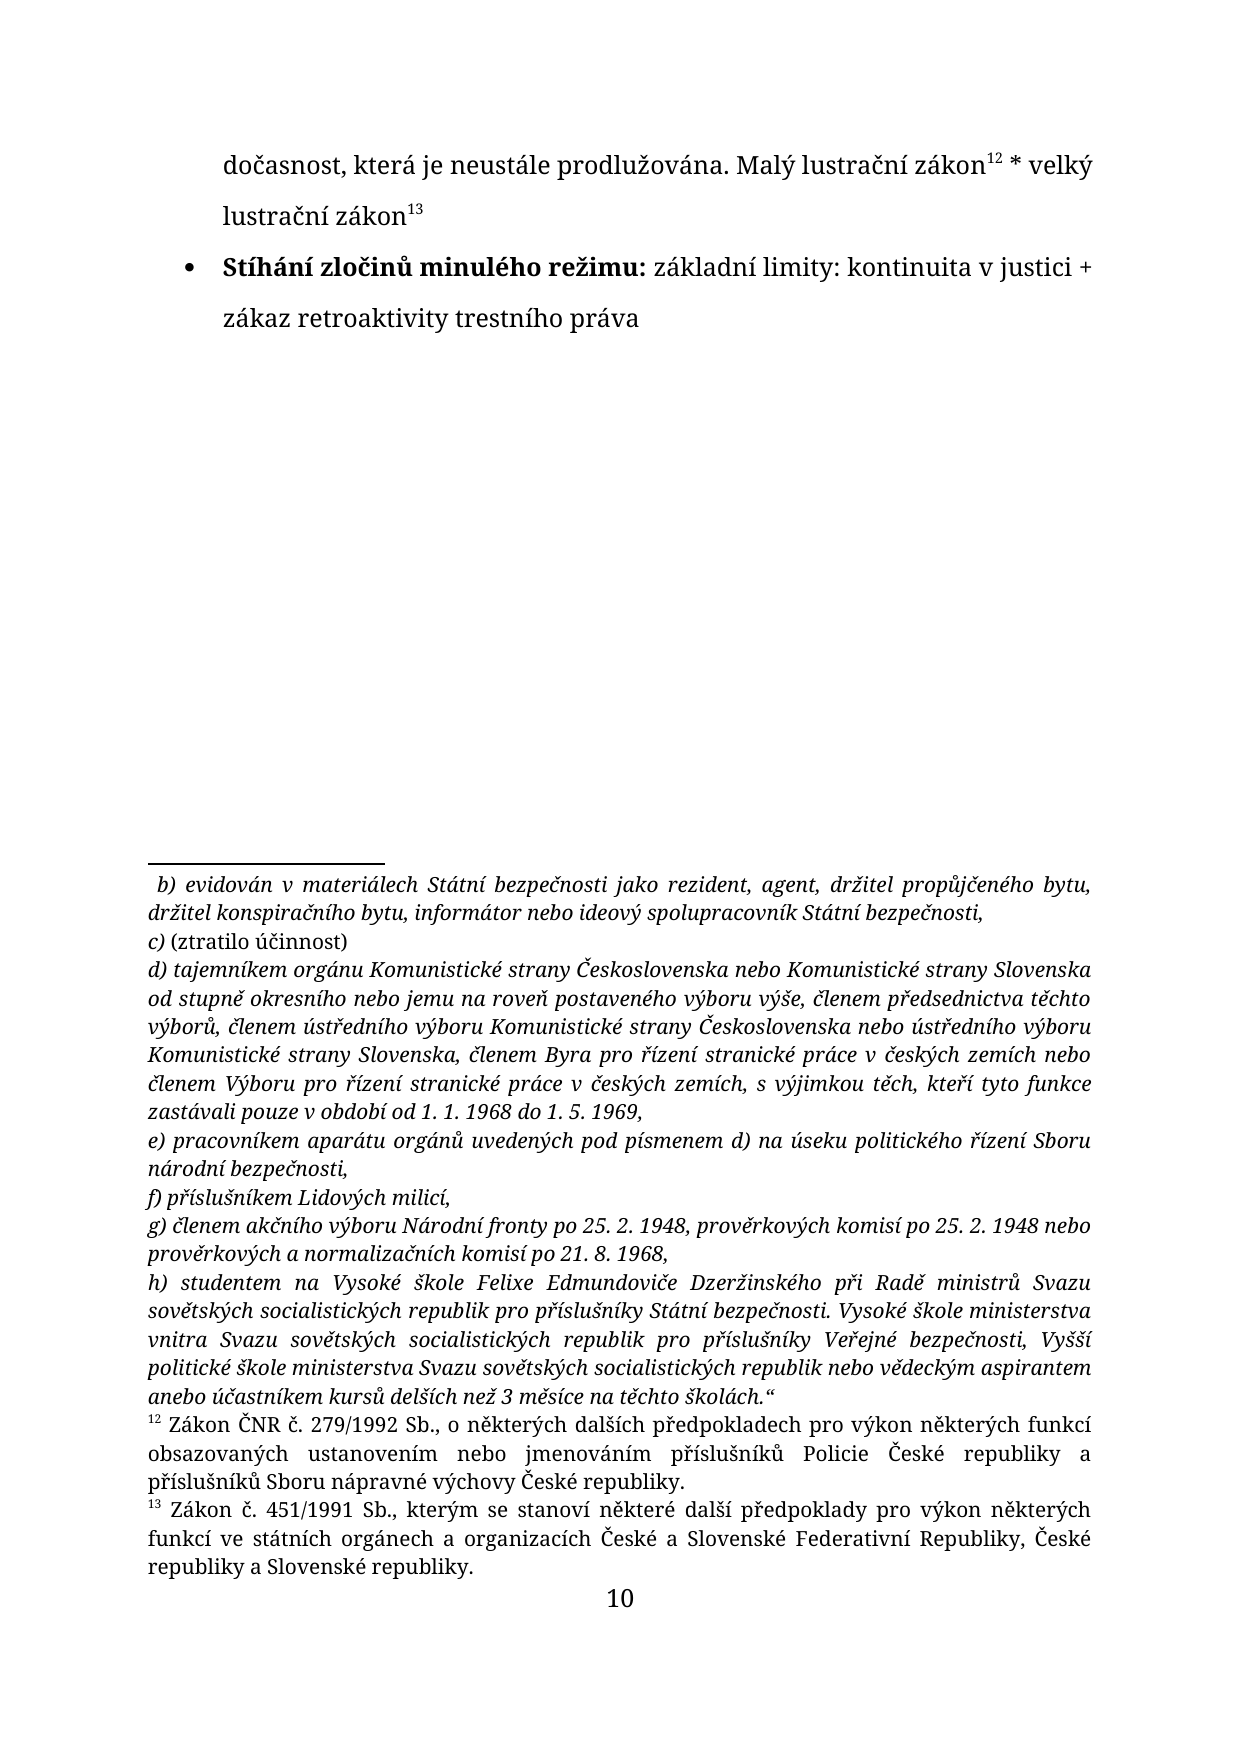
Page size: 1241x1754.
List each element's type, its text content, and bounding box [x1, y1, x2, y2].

list Lustrace: systematičtější a dlouhodobější nástroj (i dnes vyvolává problémy: diskvalifikování bývalých elit z funkcí v novém politickém systému: jde o vymezení „chráněných“ funkcí v současnosti (těch, které vyžadují negativní lustrační osvědčení) na straně jedné a „podezřelých“ funkcí a činností v minulosti (těch, jež pro dotčenou osobu znamenají pozitivní lustrační osvědčení, tedy vyloučení z výkonu „chráněných“ funkcí nebo jiný obdobný následek) na straně druhé. Úpravy v jednotlivých státech se pak liší v určení okruhů podezřelých a chráněných funkcí, stejně jako v předepsaných lustračních procedurách a v dočasnosti nebo trvalosti uplatňování lustrací. V případě ČR jde o dočasnost, která je neustále prodlužována. Malý lustrační zákon * velký lustrační zákon [185, 148, 1093, 233]
list Stíhání zločinů minulého režimu: základní limity: kontinuita v justici + zákaz retroaktivity trestního práva [185, 250, 1093, 335]
